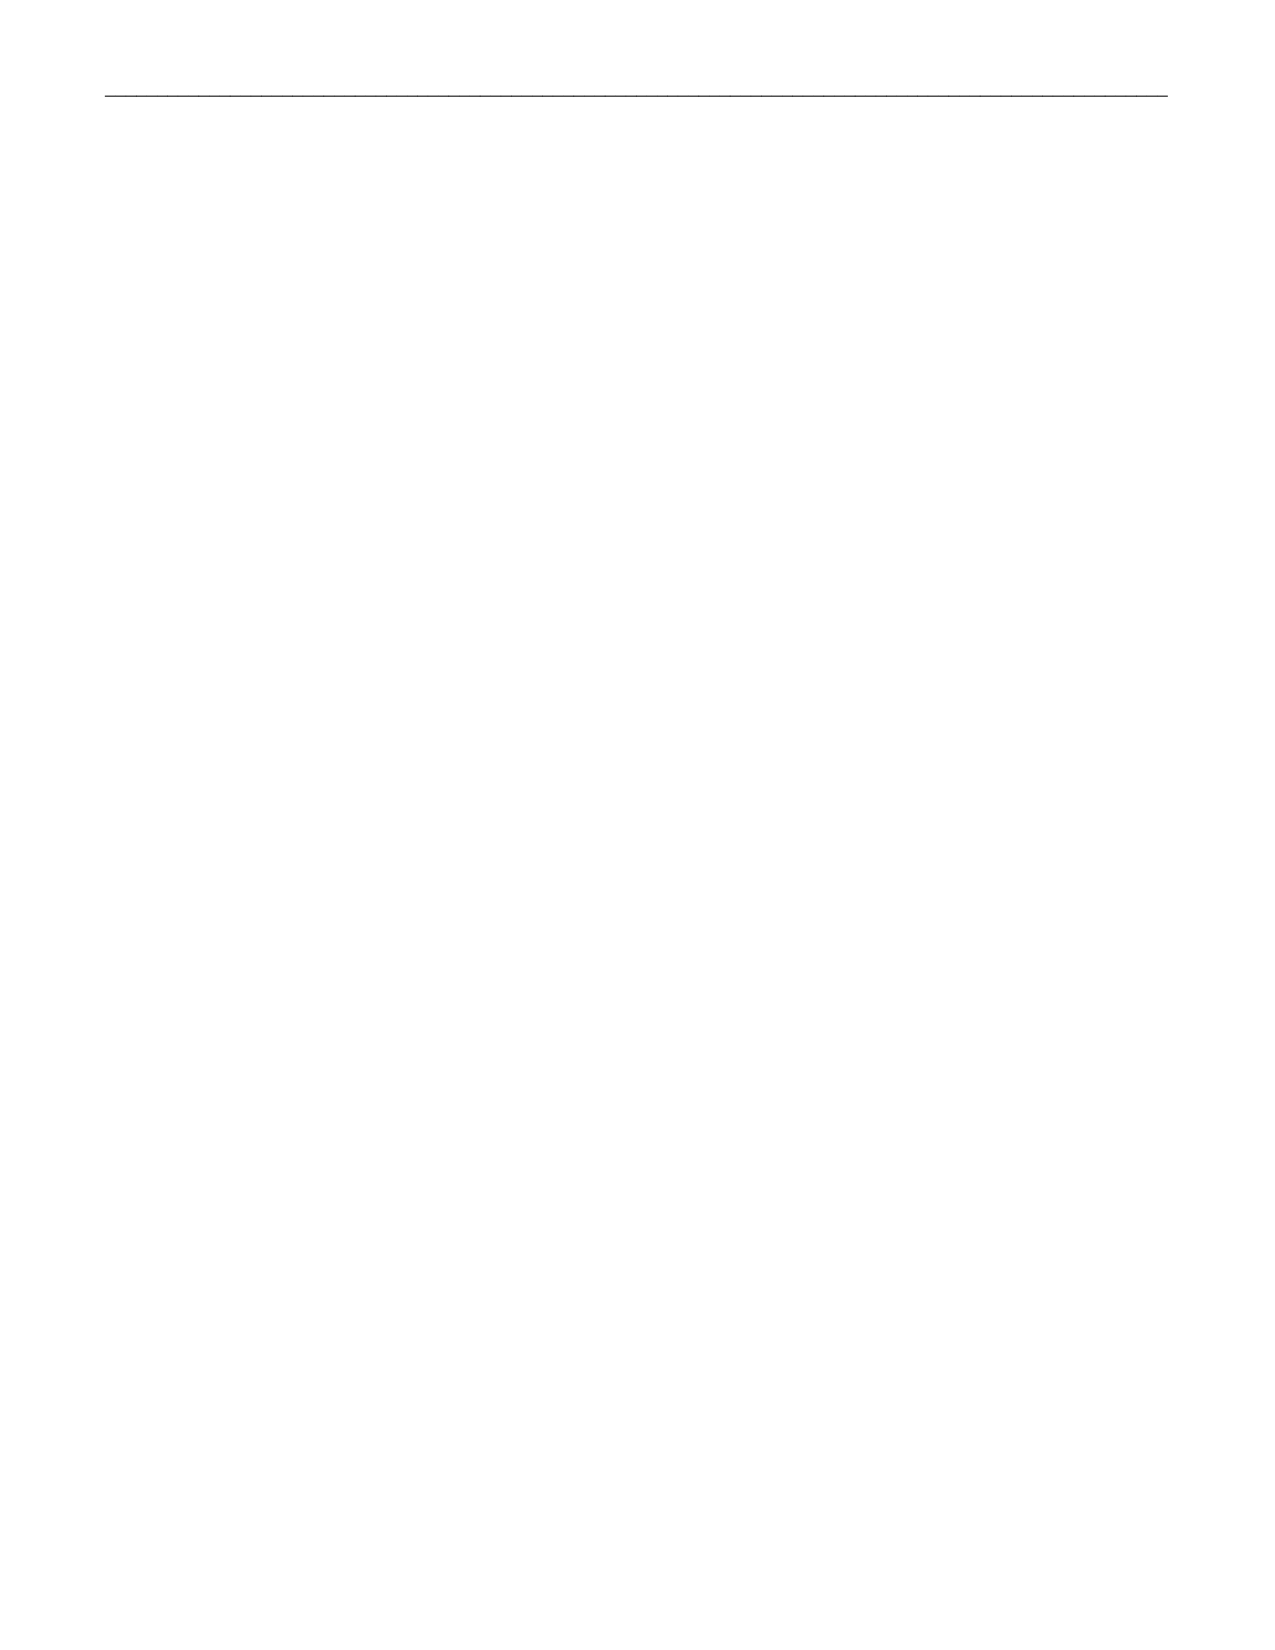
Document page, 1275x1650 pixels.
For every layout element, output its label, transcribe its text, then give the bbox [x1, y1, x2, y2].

text ______________________________________________________________________________________________________ [105, 75, 1170, 99]
